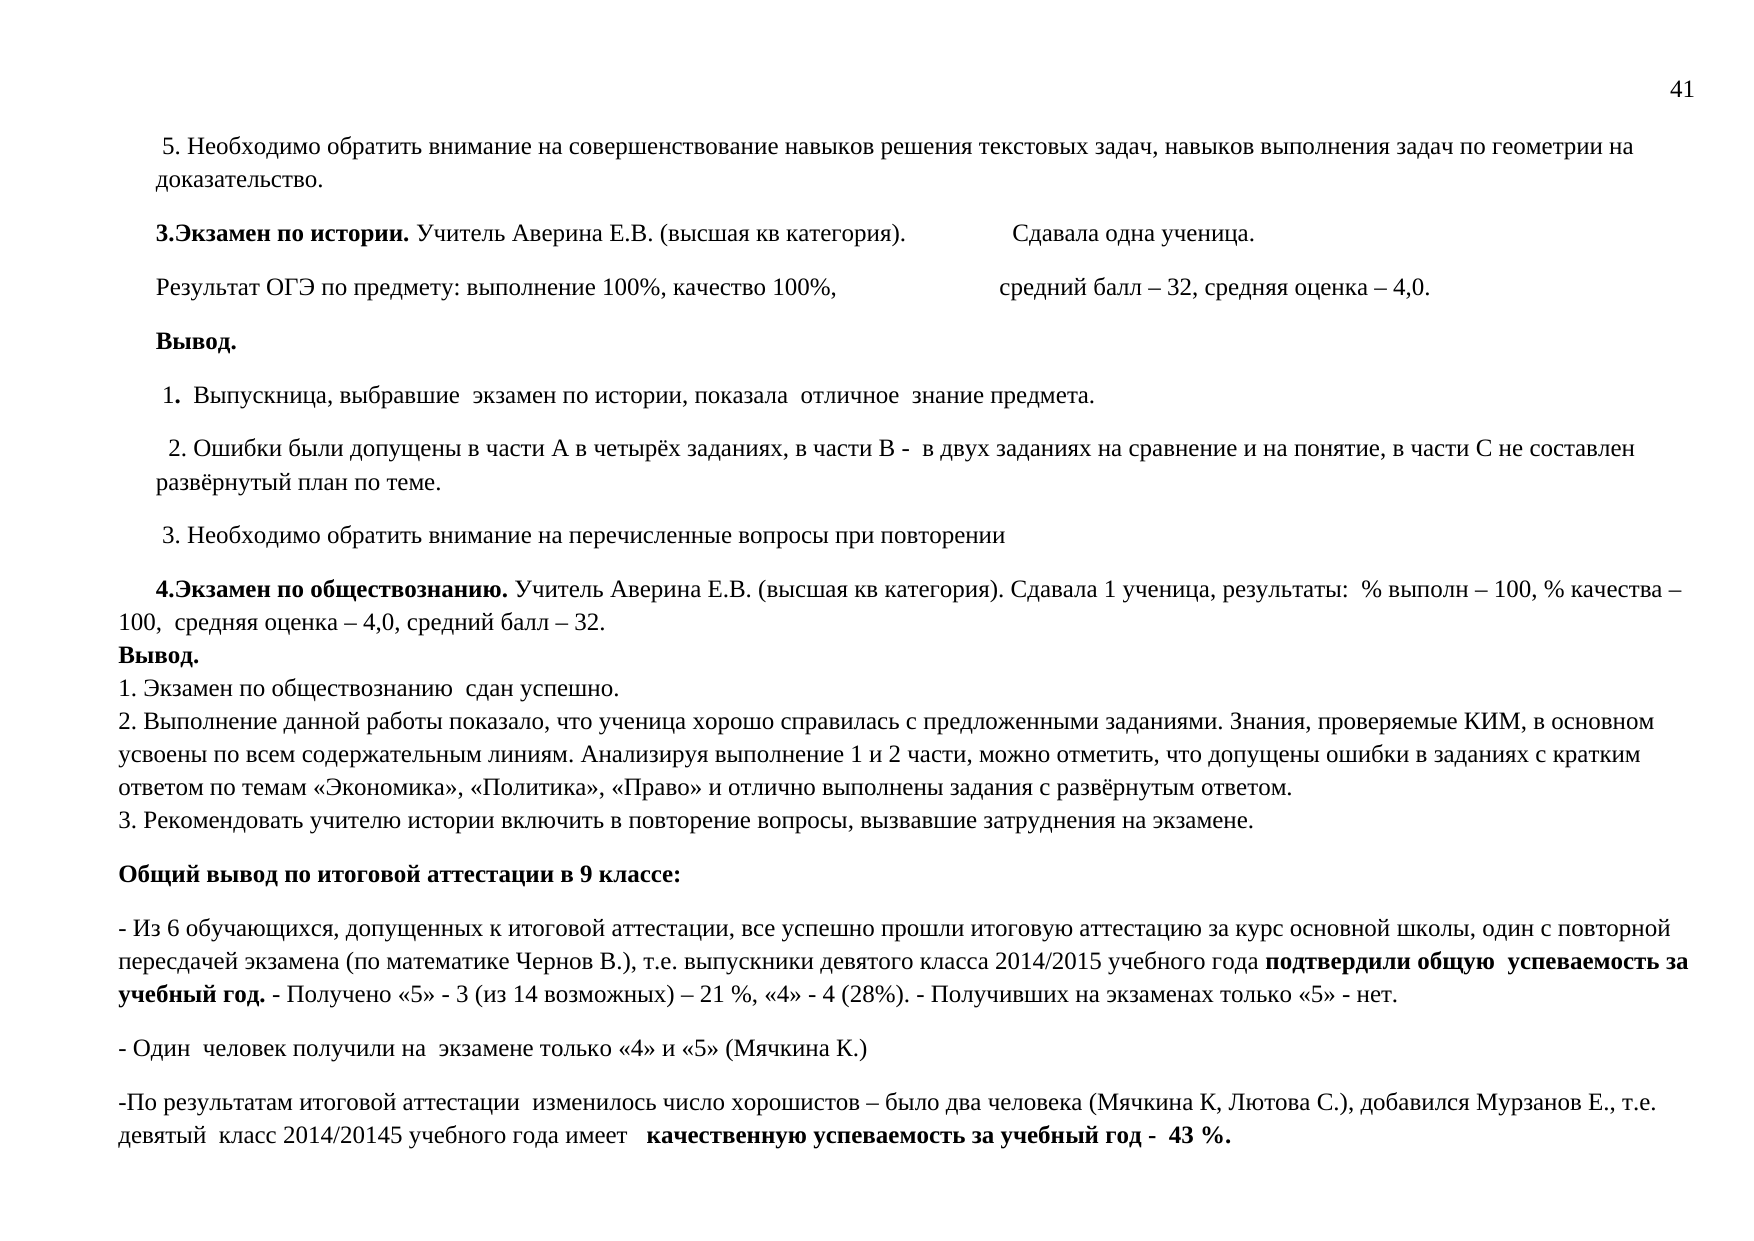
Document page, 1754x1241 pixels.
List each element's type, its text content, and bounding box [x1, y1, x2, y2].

text - Один человек получили на экзамене только «4» и «5» (Мячкина К.) [118, 1033, 1695, 1062]
list 3. Рекомендовать учителю истории включить в повторение вопросы, вызвавшие затруднения на экзамене. [118, 805, 1695, 834]
text 5. Необходимо обратить внимание на совершенствование навыков решения текстовых задач, навыков выполнения задач по геометрии на доказательство. [156, 131, 1695, 193]
list 4.Экзамен по обществознанию. Учитель Аверина Е.В. (высшая кв категория). Сдавала 1 ученица, результаты: % выполн – 100, % качества – 100, средняя оценка – 4,0, средний балл – 32. [118, 574, 1695, 636]
text 3. Необходимо обратить внимание на перечисленные вопросы при повторении [118, 520, 1695, 549]
text 1. Выпускница, выбравшие экзамен по истории, показала отличное знание предмета. [156, 380, 1695, 408]
text -По результатам итоговой аттестации изменилось число хорошистов – было два человека (Мячкина К, Лютова С.), добавился Мурзанов Е., т.е. девятый класс 2014/20145 учебного года имеет качественную успеваемость за учебный год - 43 %. [118, 1087, 1695, 1149]
text 3.Экзамен по истории. Учитель Аверина Е.В. (высшая кв категория). Сдавала одна ученица. [156, 218, 1695, 247]
text 2. Ошибки были допущены в части А в четырёх заданиях, в части В - в двух заданиях на сравнение и на понятие, в части С не составлен развёрнутый план по теме. [156, 433, 1695, 495]
list Вывод. [118, 640, 1695, 669]
list 1. Экзамен по обществознанию сдан успешно. 2. Выполнение данной работы показало, что ученица хорошо справилась с предложенными заданиями. Знания, проверяемые КИМ, в основном усвоены по всем содержательным линиям. Анализируя выполнение 1 и 2 части, можно отметить, что допущены ошибки в заданиях с кратким ответом по темам «Экономика», «Политика», «Право» и отлично выполнены задания с развёрнутым ответом. [118, 673, 1695, 801]
text - Из 6 обучающихся, допущенных к итоговой аттестации, все успешно прошли итоговую аттестацию за курс основной школы, один с повторной пересдачей экзамена (по математике Чернов В.), т.е. выпускники девятого класса 2014/2015 учебного года подтвердили общую успеваемость за учебный год. - Получено «5» - 3 (из 14 возможных) – 21 %, «4» - 4 (28%). - Получивших на экзаменах только «5» - нет. [118, 913, 1695, 1008]
text Вывод. [156, 326, 1695, 354]
text Общий вывод по итоговой аттестации в 9 классе: [118, 859, 1695, 888]
text Результат ОГЭ по предмету: выполнение 100%, качество 100%, средний балл – 32, средняя оценка – 4,0. [156, 272, 1695, 301]
